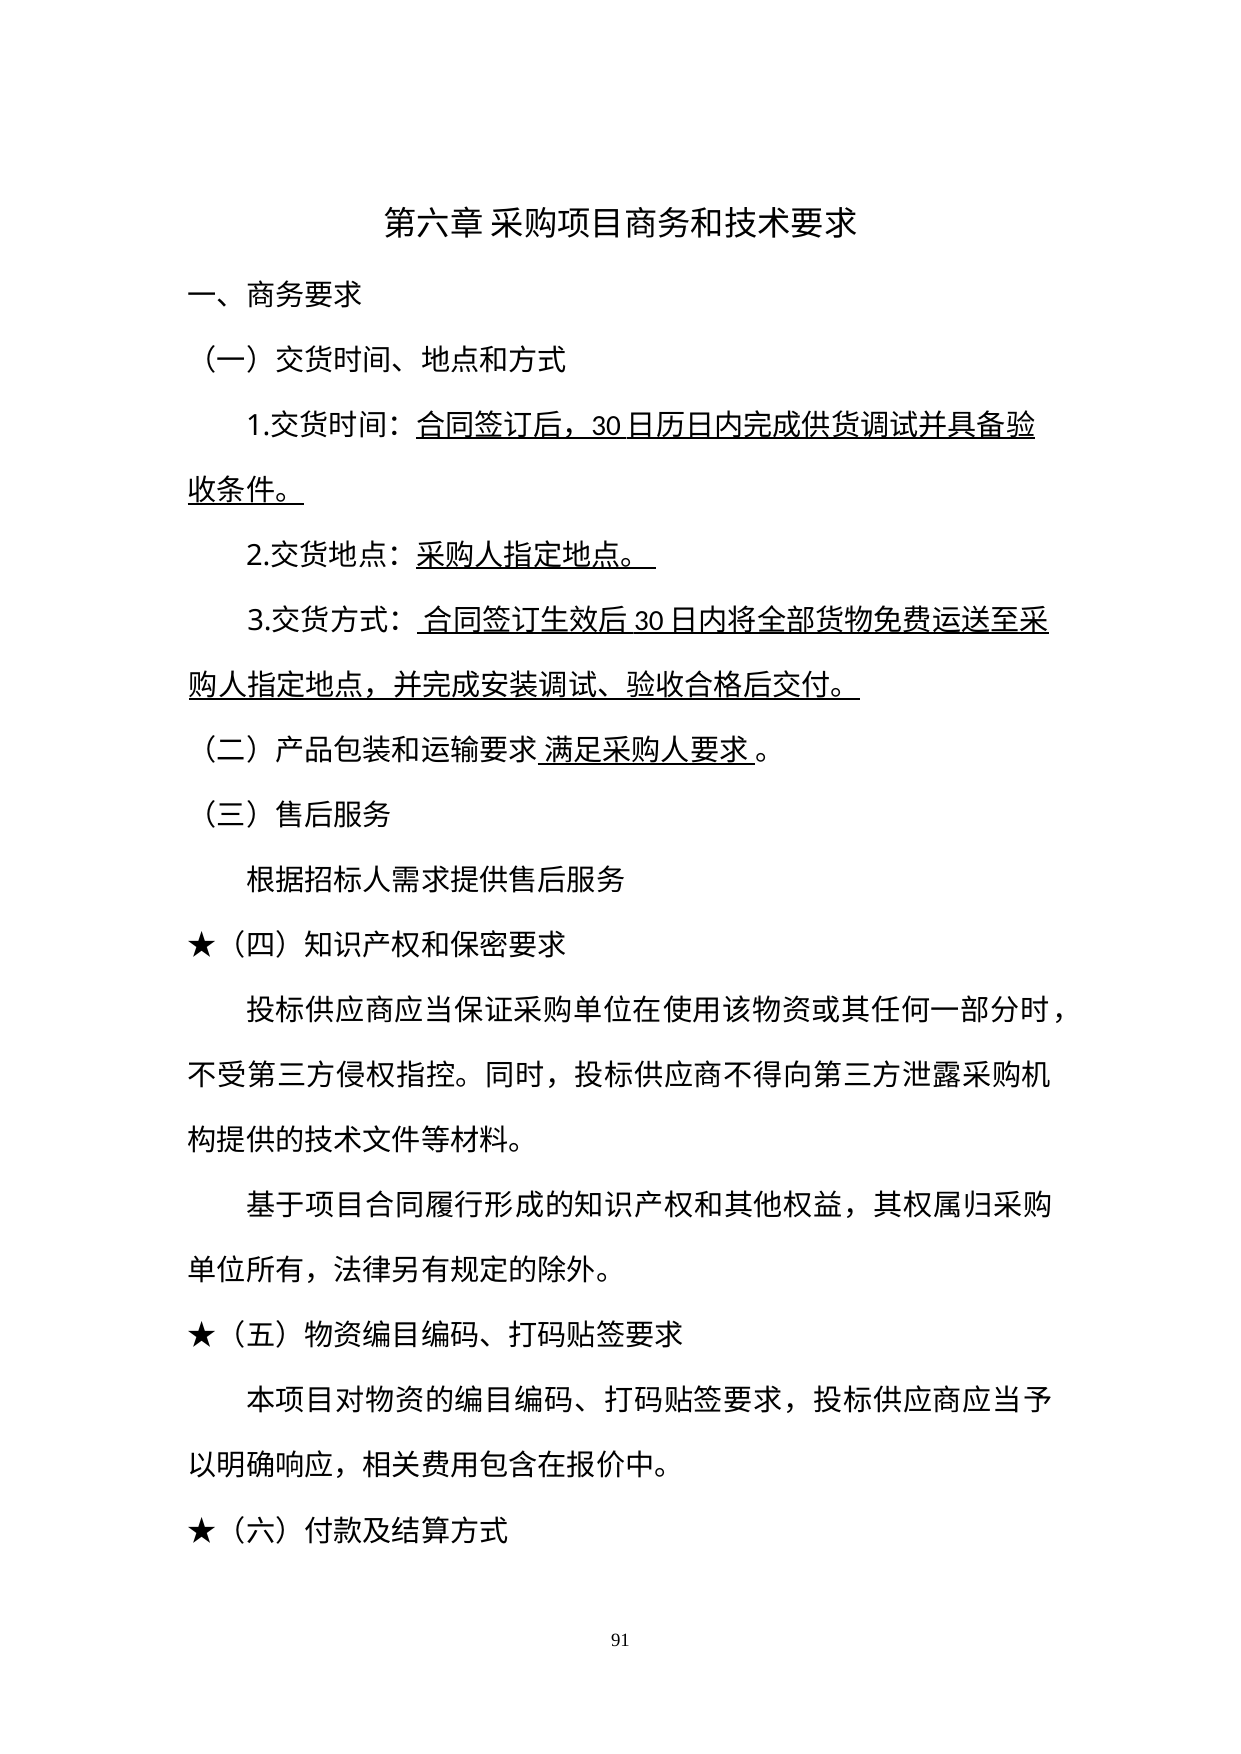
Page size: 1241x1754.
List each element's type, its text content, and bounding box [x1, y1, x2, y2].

subtitle 一、商务要求 [187, 260, 1053, 325]
text （三）售后服务 [187, 780, 1053, 845]
text ★（四）知识产权和保密要求 [187, 910, 1053, 975]
text 根据招标人需求提供售后服务 [187, 845, 1053, 910]
text ★（六）付款及结算方式 [187, 1495, 1053, 1553]
text 3.交货方式： 合同签订生效后30日内将全部货物免费运送至采购人指定地点，并完成安装调试、验收合格后交付。 [189, 585, 1053, 715]
text 1.交货时间：合同签订后，30日历日内完成供货调试并具备验收条件。 [187, 390, 1053, 520]
text 基于项目合同履行形成的知识产权和其他权益，其权属归采购单位所有，法律另有规定的除外。 [187, 1170, 1053, 1300]
text （一）交货时间、地点和方式 [187, 325, 1053, 390]
text 2.交货地点：采购人指定地点。 [187, 520, 1053, 585]
text 投标供应商应当保证采购单位在使用该物资或其任何一部分时，不受第三方侵权指控。同时，投标供应商不得向第三方泄露采购机构提供的技术文件等材料。 [187, 975, 1053, 1170]
text （二）产品包装和运输要求 满足采购人要求 。 [187, 715, 1053, 780]
subtitle 第六章 采购项目商务和技术要求 [187, 189, 1053, 247]
text 本项目对物资的编目编码、打码贴签要求，投标供应商应当予以明确响应，相关费用包含在报价中。 [187, 1365, 1053, 1495]
text ★（五）物资编目编码、打码贴签要求 [187, 1300, 1053, 1365]
